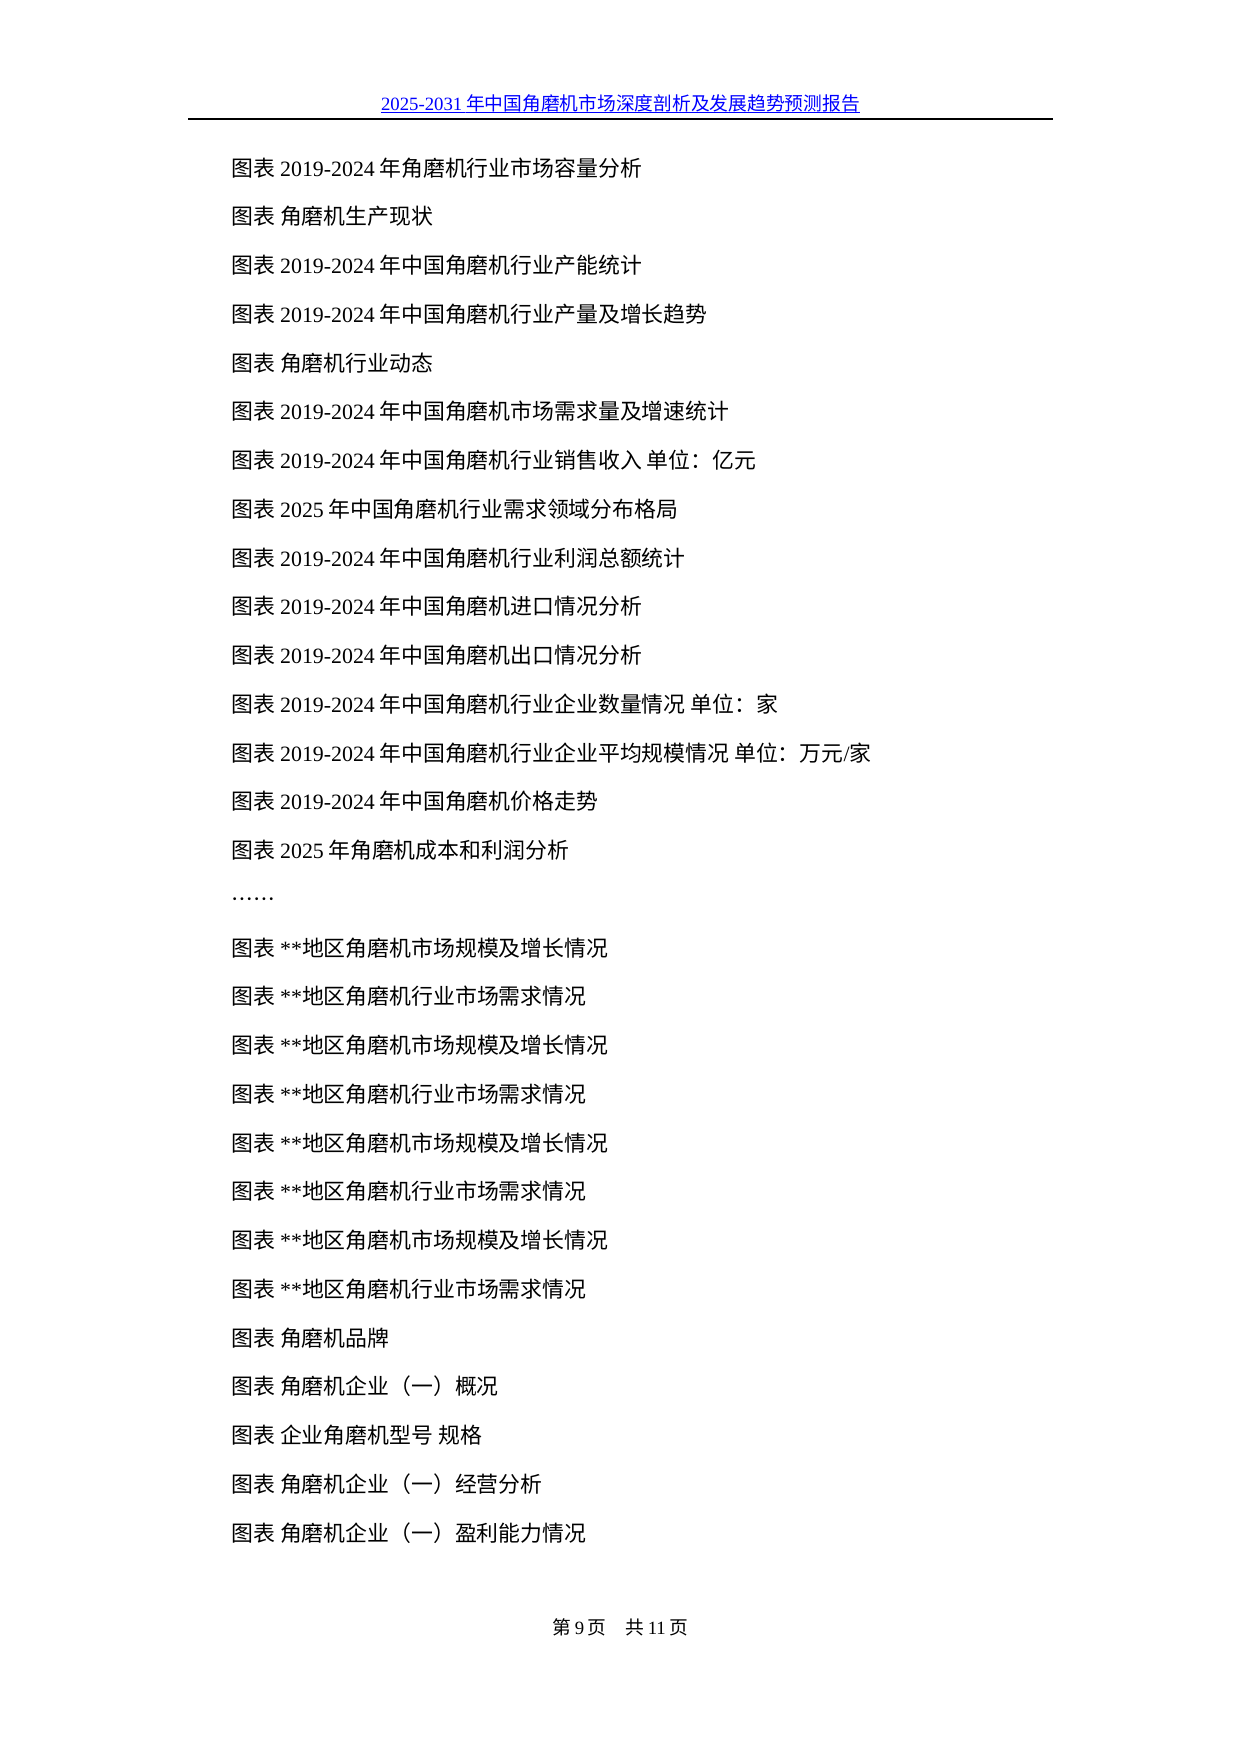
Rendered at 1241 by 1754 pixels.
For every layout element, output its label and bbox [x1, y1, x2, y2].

text [187, 150, 1053, 1548]
